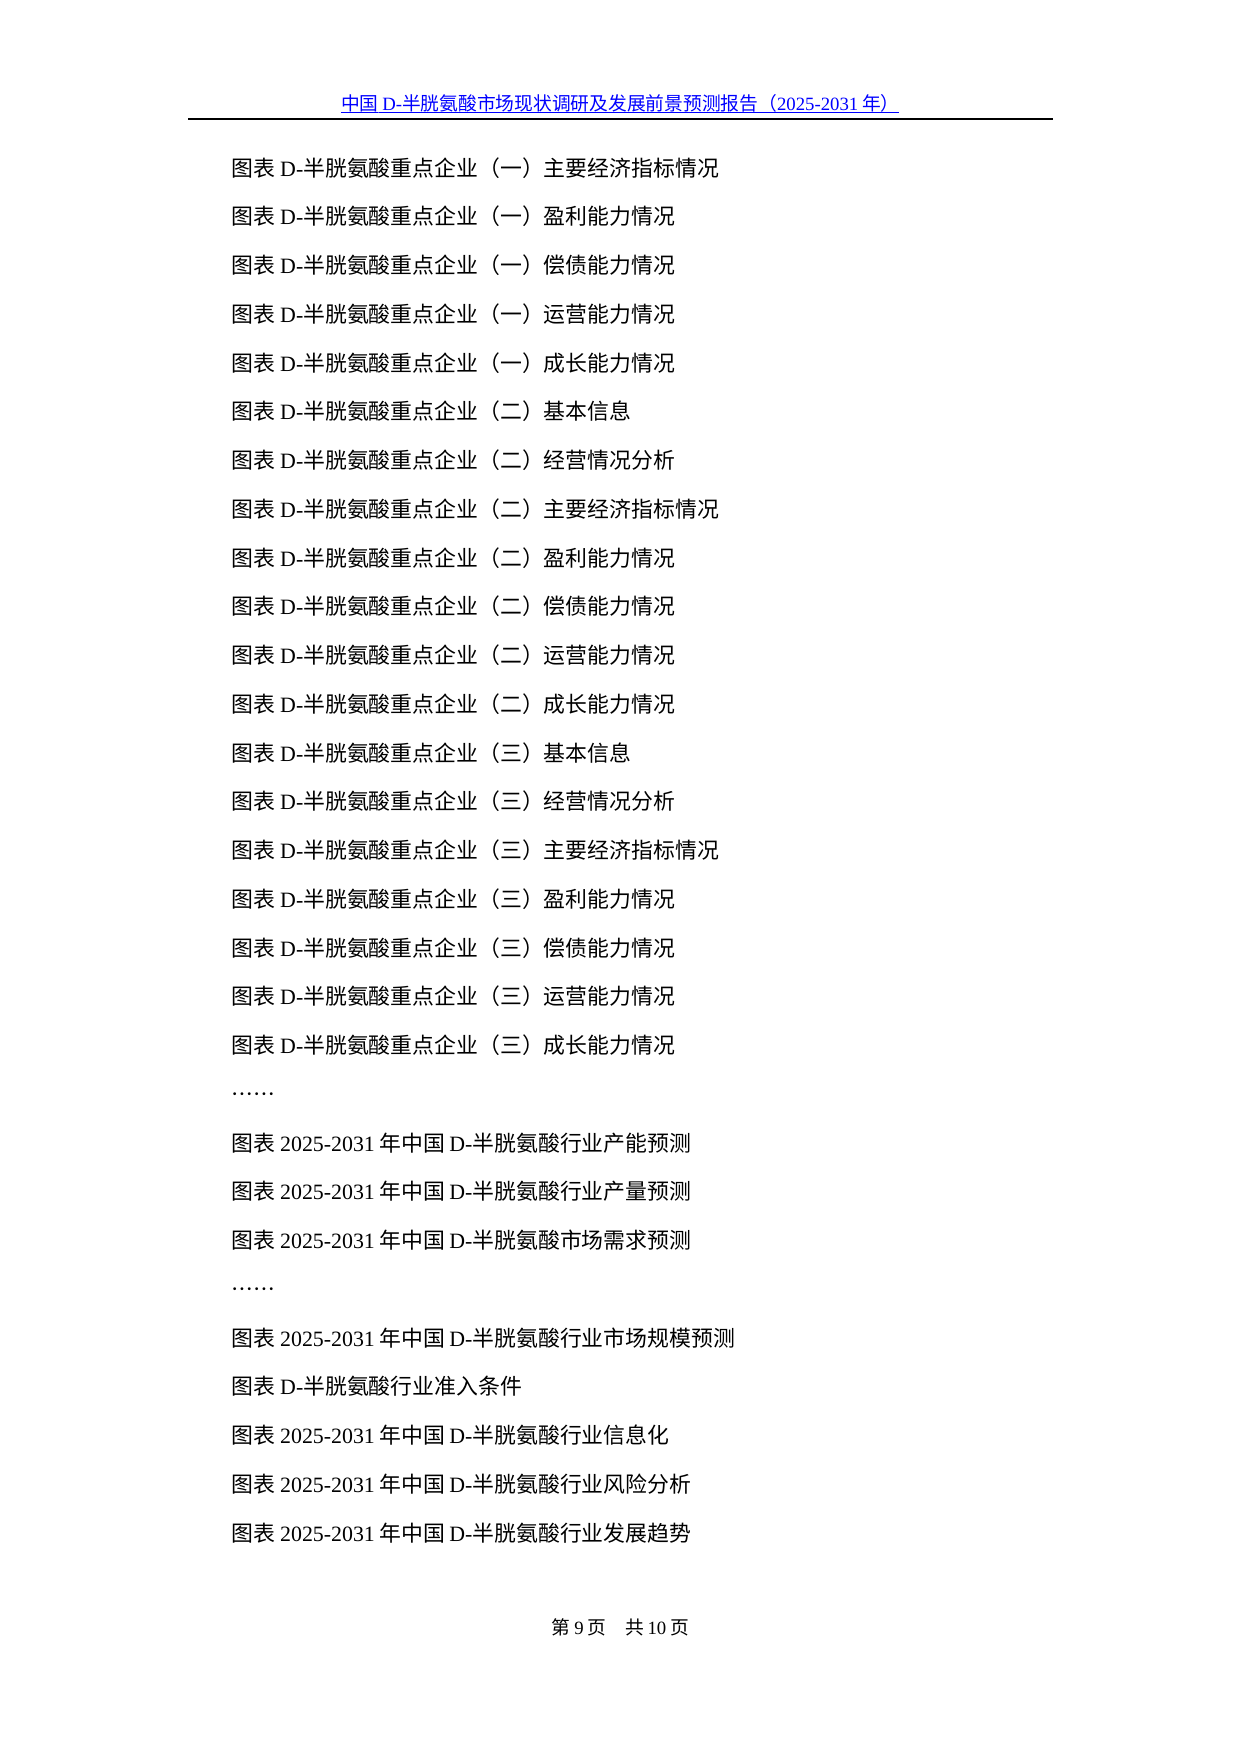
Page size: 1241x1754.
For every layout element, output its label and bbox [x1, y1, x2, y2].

text [187, 150, 1053, 1548]
